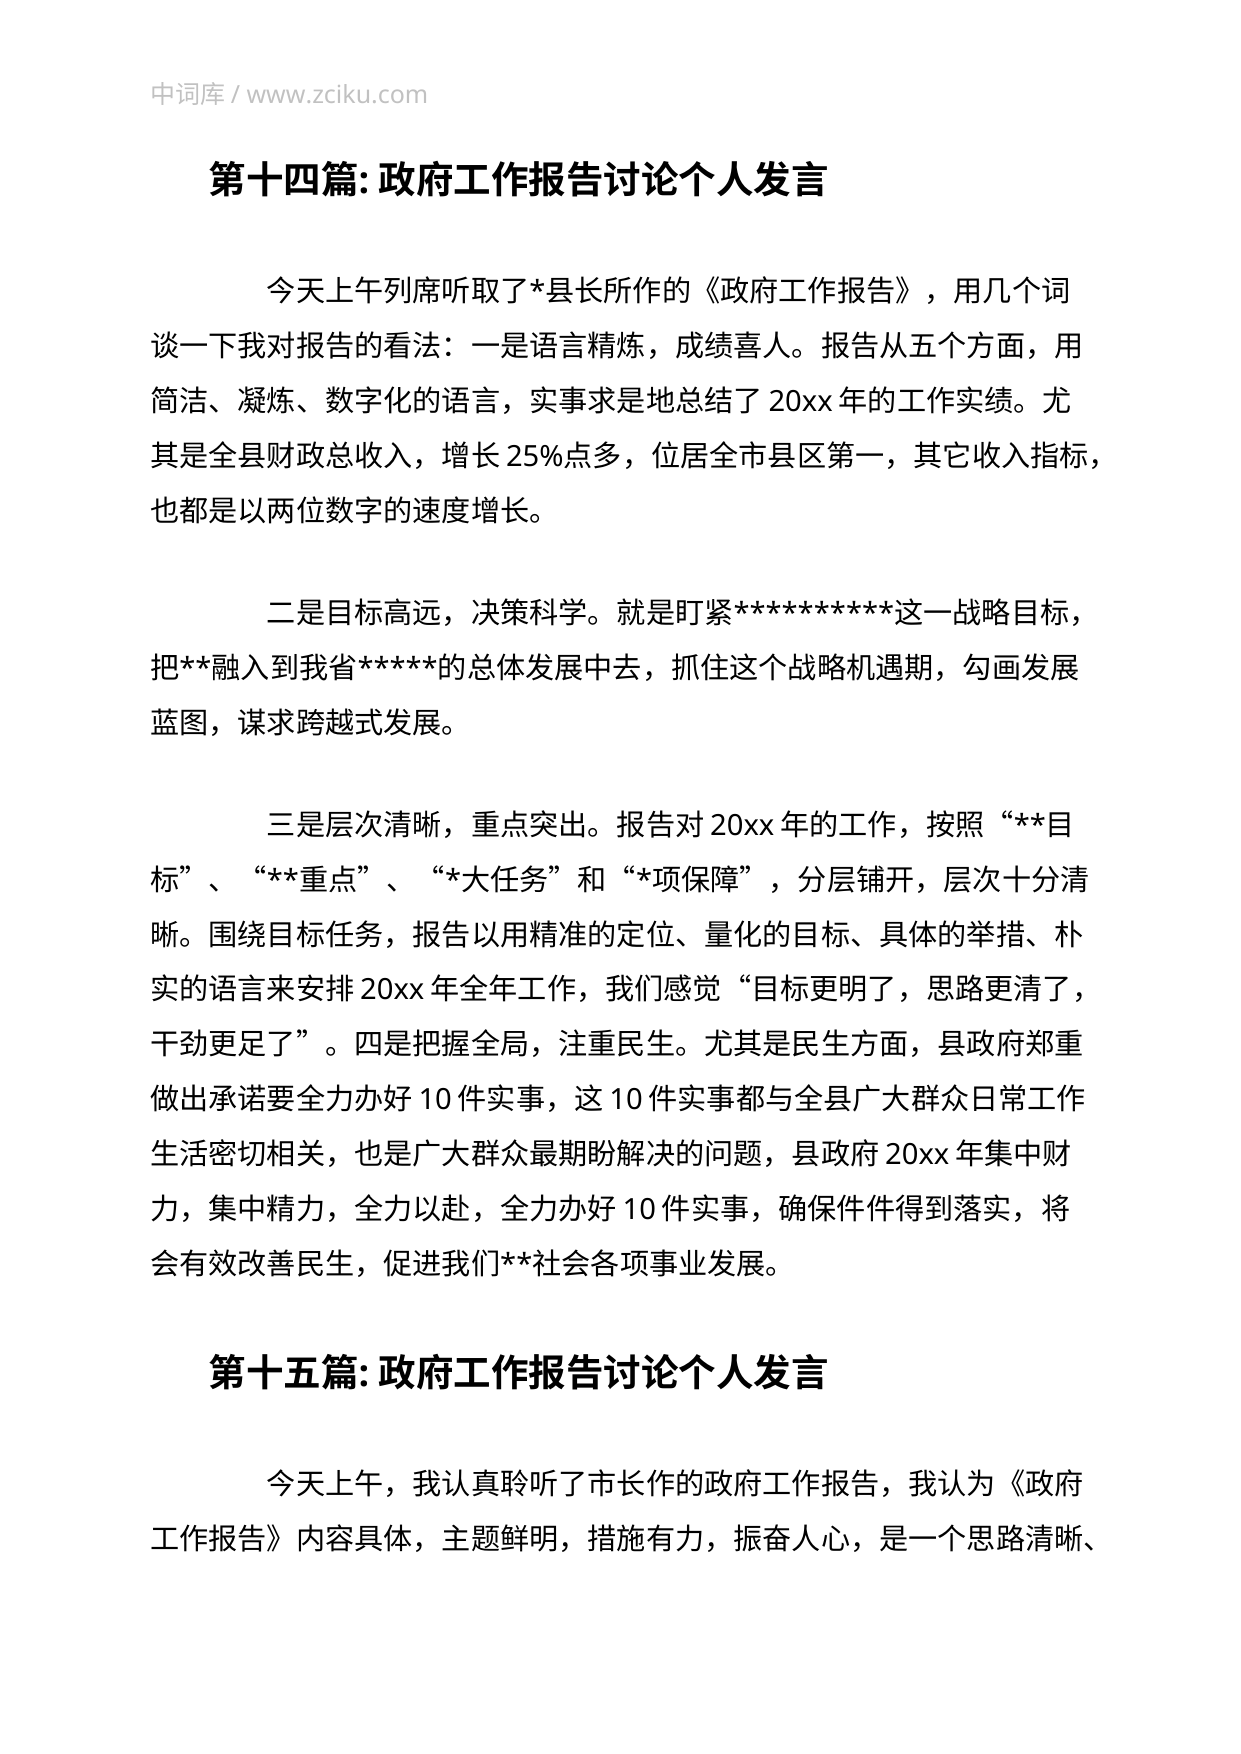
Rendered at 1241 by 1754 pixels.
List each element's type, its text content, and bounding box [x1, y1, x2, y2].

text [150, 1460, 1090, 1558]
text 第十四篇: 政府工作报告讨论个人发言 [150, 150, 1090, 204]
text 三是层次清晰，重点突出。报告对20xx年的工作，按照“**目标”、“**重点”、“*大任务”和“*项保障”，分层铺开，层次十分清晰。围绕目标任务，报告以用精准的定位、量化的目标、具体的举措、朴实的语言来安排20xx年全年工作，我们感觉“目标更明了，思路更清了，干劲更足了”。四是把握全局，注重民生。尤其是民生方面，县政府郑重做出承诺要全力办好10件实事，这10件实事都与全县广大群众日常工作生活密切相关，也是广大群众最期盼解决的问题，县政府20xx年集中财力，集中精力，全力以赴，全力办好10件实事，确保件件得到落实，将会有效改善民生，促进我们**社会各项事业发展。 [150, 801, 1090, 1283]
text 二是目标高远，决策科学。就是盯紧**********这一战略目标，把**融入到我省*****的总体发展中去，抓住这个战略机遇期，勾画发展蓝图，谋求跨越式发展。 [150, 589, 1090, 742]
text 今天上午列席听取了*县长所作的《政府工作报告》，用几个词谈一下我对报告的看法：一是语言精炼，成绩喜人。报告从五个方面，用简洁、凝炼、数字化的语言，实事求是地总结了20xx年的工作实绩。尤其是全县财政总收入，增长25%点多，位居全市县区第一，其它收入指标，也都是以两位数字的速度增长。 [150, 268, 1090, 530]
text 第十五篇: 政府工作报告讨论个人发言 [150, 1343, 1090, 1397]
